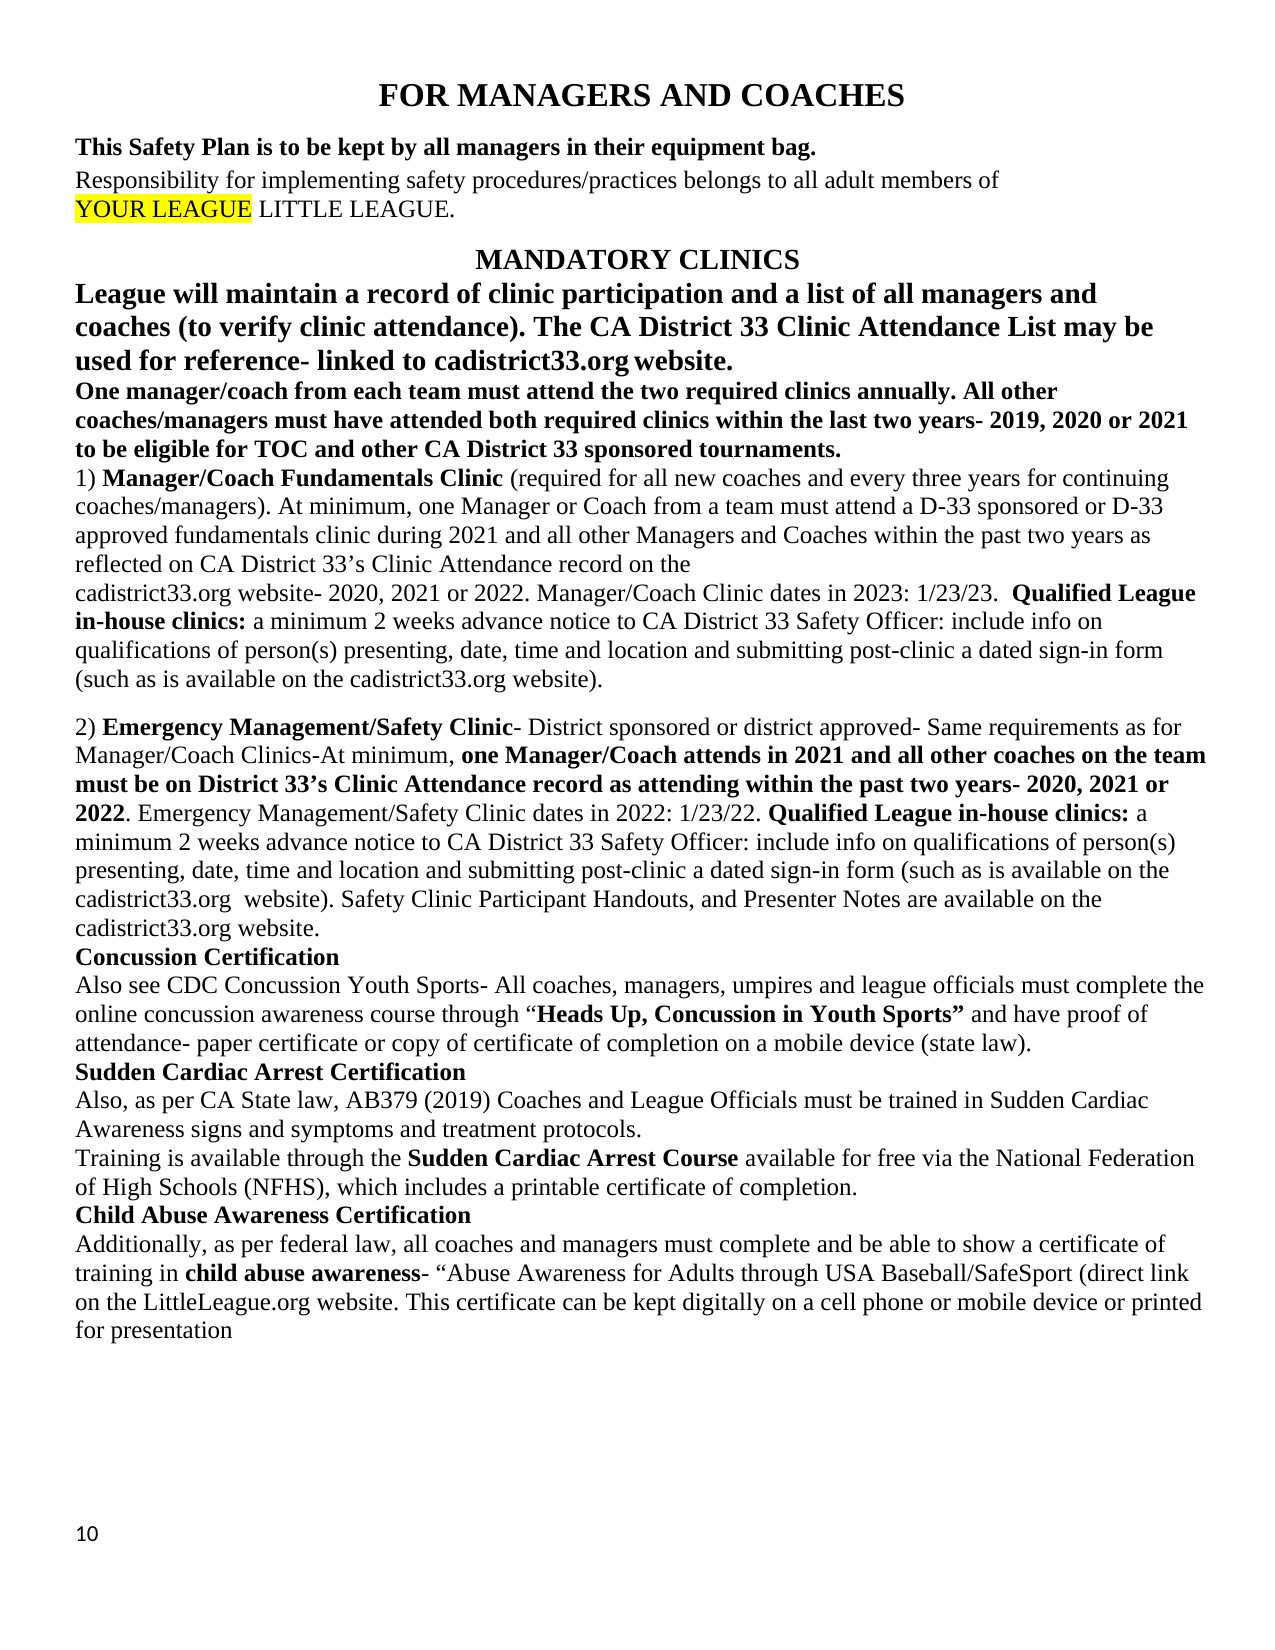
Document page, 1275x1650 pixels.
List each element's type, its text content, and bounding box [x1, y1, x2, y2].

text 2) Emergency Management/Safety Clinic- District sponsored or district approved- Same requirements as for Manager/Coach Clinics-At minimum, one Manager/Coach attends in 2021 and all other coaches on the team must be on District 33’s Clinic Attendance record as attending within the past two years- 2020, 2021 or 2022. Emergency Management/Safety Clinic dates in 2022: 1/23/22. Qualified League in-house clinics: a minimum 2 weeks advance notice to CA District 33 Safety Officer: include info on qualifications of person(s) presenting, date, time and location and submitting post-clinic a dated sign-in form (such as is available on the cadistrict33.org website). Safety Clinic Participant Handouts, and Presenter Notes are available on the cadistrict33.org website. [75, 712, 1209, 942]
text Responsibility for implementing safety procedures/practices belongs to all adult members of [75, 166, 1200, 194]
text One manager/coach from each team must attend the two required clinics annually. All other coaches/managers must have attended both required clinics within the last two years- 2019, 2020 or 2021 to be eligible for TOC and other CA District 33 sponsored tournaments. [75, 376, 1200, 463]
text Additionally, as per federal law, all coaches and managers must complete and be able to show a certificate of training in child abuse awareness- “Abuse Awareness for Adults through USA Baseball/SafeSport (direct link on the LittleLeague.org website. This certificate can be kept digitally on a cell phone or mobile device or printed for presentation [75, 1229, 1209, 1344]
text cadistrict33.org website- 2020, 2021 or 2022. Manager/Coach Clinic dates in 2023: 1/23/23. Qualified League in-house clinics: a minimum 2 weeks advance notice to CA District 33 Safety Officer: include info on qualifications of person(s) presenting, date, time and location and submitting post-clinic a dated sign-in form (such as is available on the cadistrict33.org website). [75, 578, 1200, 693]
text Also see CDC Concussion Youth Sports- All coaches, managers, umpires and league officials must complete the online concussion awareness course through “Heads Up, Concussion in Youth Sports” and have proof of attendance- paper certificate or copy of certificate of completion on a mobile device (state law). [75, 971, 1209, 1057]
text This Safety Plan is to be kept by all managers in their equipment bag. [75, 132, 1200, 161]
text Child Abuse Awareness Certification [75, 1201, 1209, 1229]
text Sudden Cardiac Arrest Certification [75, 1057, 1209, 1086]
text MANDATORY CLINICS [75, 242, 1200, 276]
text Training is available through the Sudden Cardiac Arrest Course available for free via the National Federation of High Schools (NFHS), which includes a printable certificate of completion. [75, 1143, 1209, 1201]
text Concussion Certification [75, 942, 1209, 971]
text Also, as per CA State law, AB379 (2019) Coaches and League Officials must be trained in Sudden Cardiac Awareness signs and symptoms and treatment protocols. [75, 1086, 1209, 1143]
text FOR MANAGERS AND COACHES [75, 75, 1200, 113]
text League will maintain a record of clinic participation and a list of all managers and coaches (to verify clinic attendance). The CA District 33 Clinic Attendance List may be used for reference- linked to cadistrict33.org website. [75, 276, 1200, 376]
text 1) Manager/Coach Fundamentals Clinic (required for all new coaches and every three years for continuing coaches/managers). At minimum, one Manager or Coach from a team must attend a D-33 sponsored or D-33 approved fundamentals clinic during 2021 and all other Managers and Coaches within the past two years as reflected on CA District 33’s Clinic Attendance record on the [75, 463, 1200, 578]
text YOUR LEAGUE LITTLE LEAGUE. [252, 194, 1200, 223]
